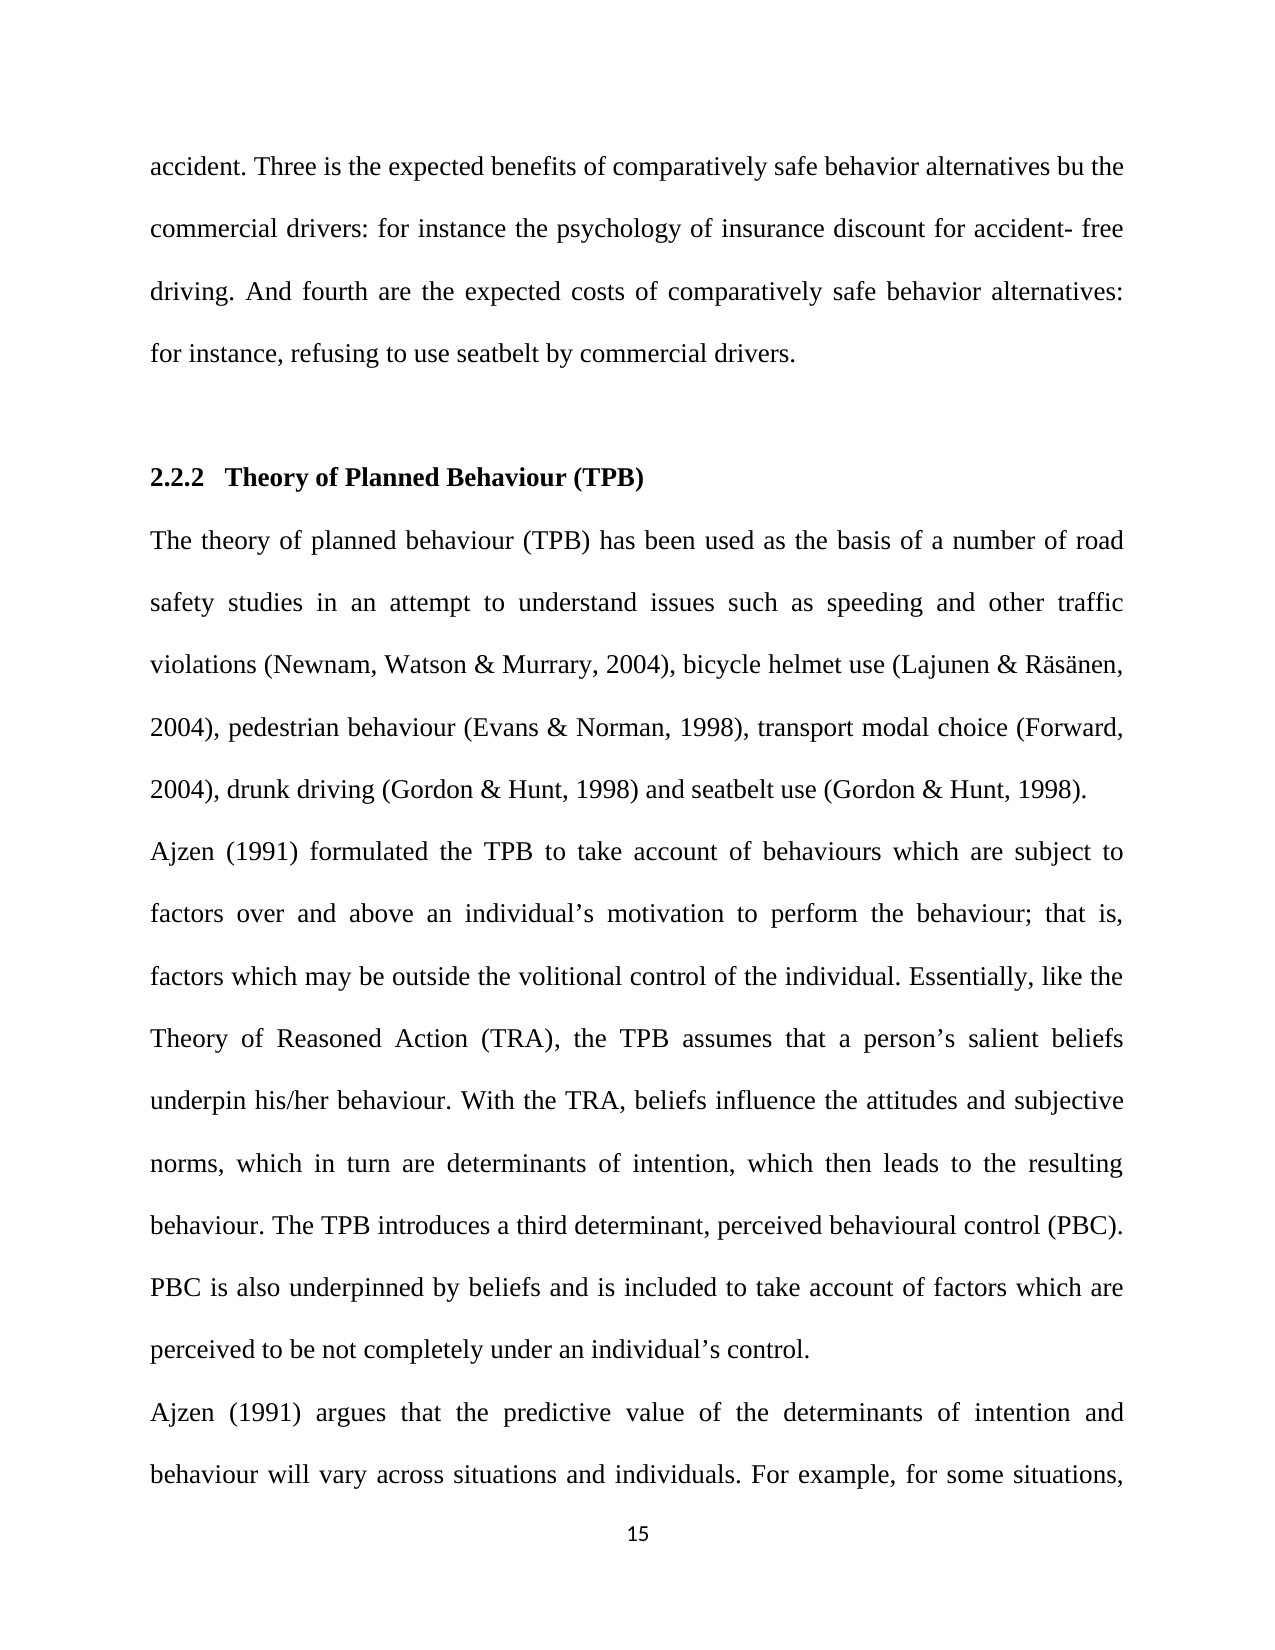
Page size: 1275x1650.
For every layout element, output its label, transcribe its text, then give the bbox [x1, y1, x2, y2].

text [150, 1396, 1125, 1489]
text The theory of planned behaviour (TPB) has been used as the basis of a number of road safety studies in an attempt to understand issues such as speeding and other traffic violations (Newnam, Watson & Murrary, 2004), bicycle helmet use (Lajunen & Räsänen, 2004), pedestrian behaviour (Evans & Norman, 1998), transport modal choice (Forward, 2004), drunk driving (Gordon & Hunt, 1998) and seatbelt use (Gordon & Hunt, 1998). [150, 524, 1125, 804]
text 2.2.2 Theory of Planned Behaviour (TPB) [150, 461, 1125, 493]
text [150, 150, 1125, 368]
text Ajzen (1991) formulated the TPB to take account of behaviours which are subject to factors over and above an individual’s motivation to perform the behaviour; that is, factors which may be outside the volitional control of the individual. Essentially, like the Theory of Reasoned Action (TRA), the TPB assumes that a person’s salient beliefs underpin his/her behaviour. With the TRA, beliefs influence the attitudes and subjective norms, which in turn are determinants of intention, which then leads to the resulting behaviour. The TPB introduces a third determinant, perceived behavioural control (PBC). PBC is also underpinned by beliefs and is included to take account of factors which are perceived to be not completely under an individual’s control. [150, 835, 1125, 1365]
